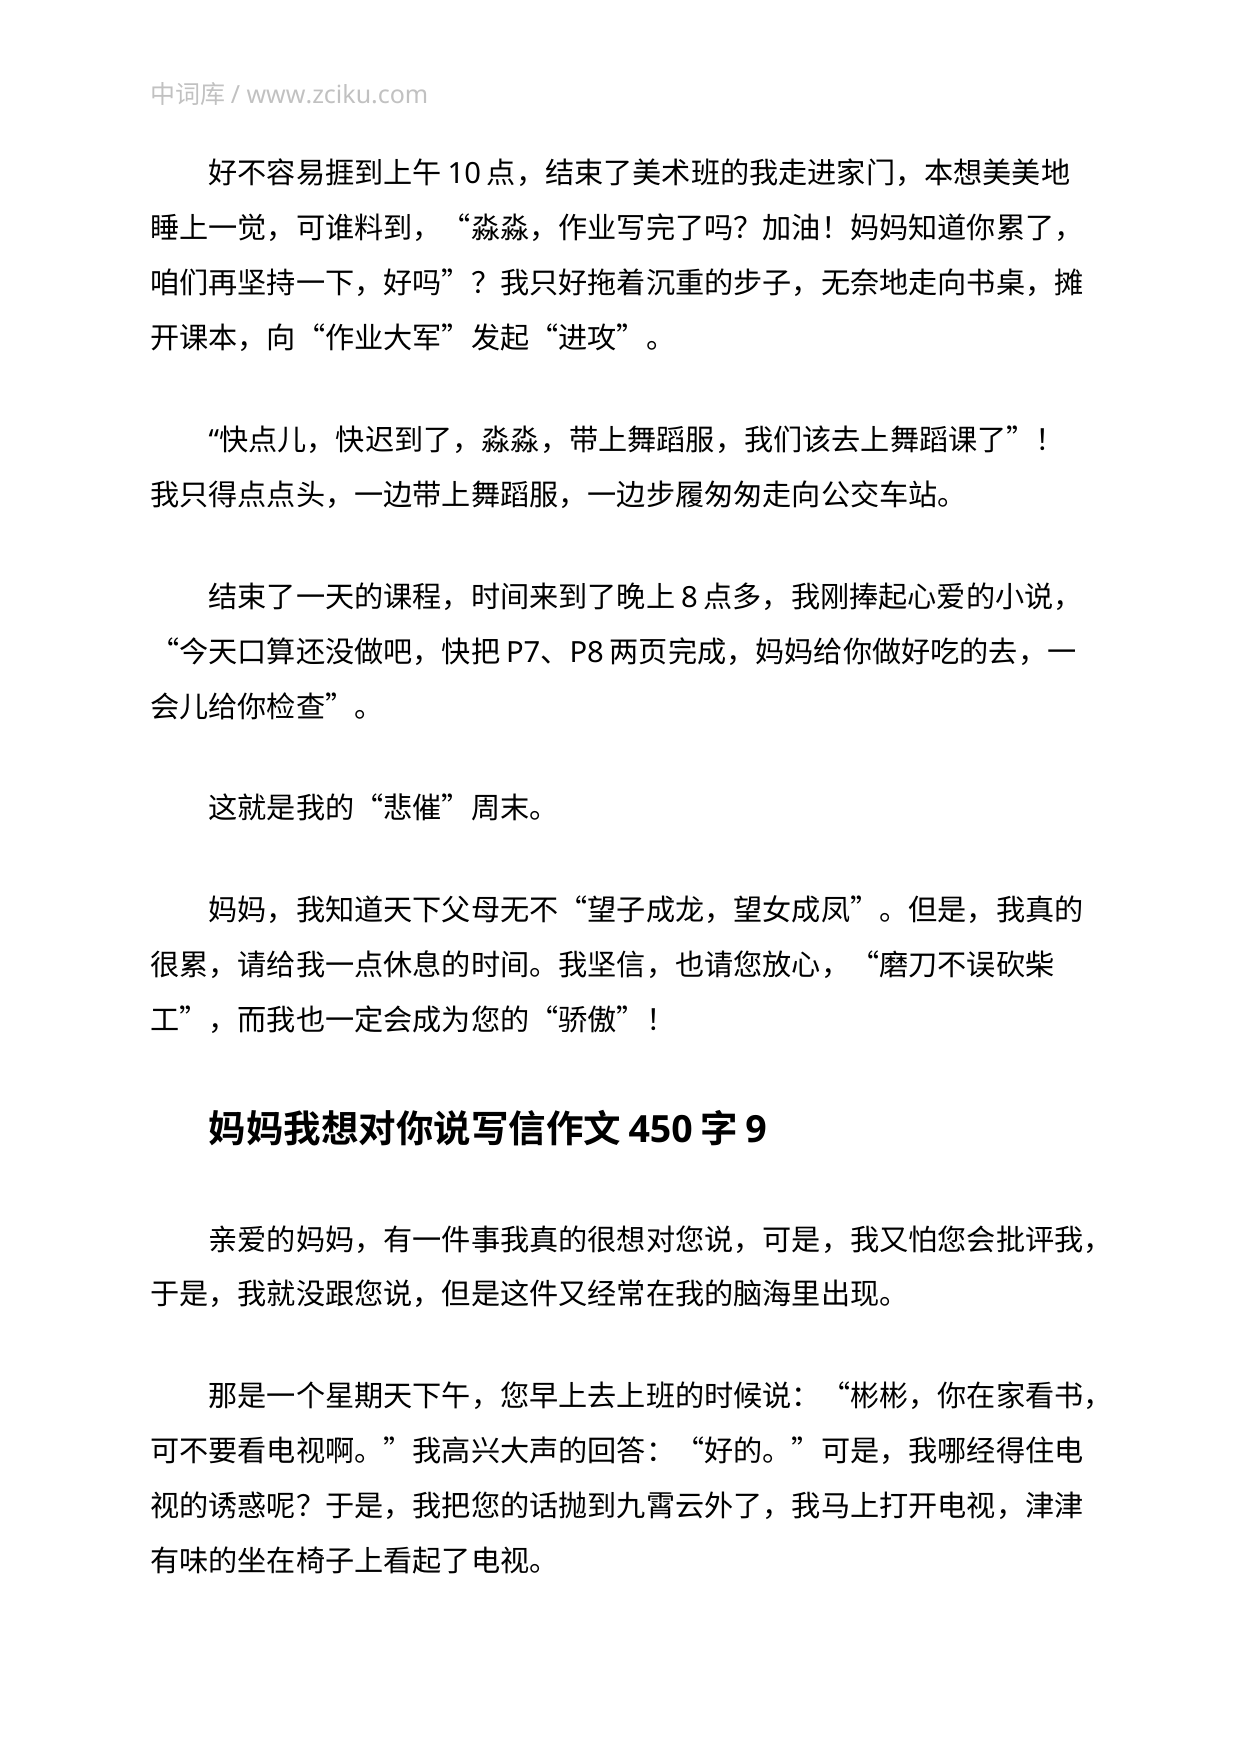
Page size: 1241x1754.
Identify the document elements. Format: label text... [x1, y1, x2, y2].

text 妈妈，我知道天下父母无不“望子成龙，望女成凤”。但是，我真的很累，请给我一点休息的时间。我坚信，也请您放心，“磨刀不误砍柴工”，而我也一定会成为您的“骄傲”！ [150, 887, 1090, 1039]
text 结束了一天的课程，时间来到了晚上8点多，我刚捧起心爱的小说，“今天口算还没做吧，快把P7、P8两页完成，妈妈给你做好吃的去，一会儿给你检查”。 [150, 573, 1090, 726]
text 妈妈我想对你说写信作文450字9 [150, 1098, 1090, 1153]
text 好不容易捱到上午10点，结束了美术班的我走进家门，本想美美地睡上一觉，可谁料到，“淼淼，作业写完了吗？加油！妈妈知道你累了，咱们再坚持一下，好吗”？我只好拖着沉重的步子，无奈地走向书桌，摊开课本，向“作业大军”发起“进攻”。 [150, 150, 1090, 357]
text 这就是我的“悲催”周末。 [150, 785, 1090, 827]
text 亲爱的妈妈，有一件事我真的很想对您说，可是，我又怕您会批评我，于是，我就没跟您说，但是这件又经常在我的脑海里出现。 [150, 1216, 1090, 1313]
text 那是一个星期天下午，您早上去上班的时候说：“彬彬，你在家看书，可不要看电视啊。”我高兴大声的回答：“好的。”可是，我哪经得住电视的诱惑呢？于是，我把您的话抛到九霄云外了，我马上打开电视，津津有味的坐在椅子上看起了电视。 [150, 1373, 1090, 1580]
text “快点儿，快迟到了，淼淼，带上舞蹈服，我们该去上舞蹈课了”！我只得点点头，一边带上舞蹈服，一边步履匆匆走向公交车站。 [150, 417, 1090, 514]
